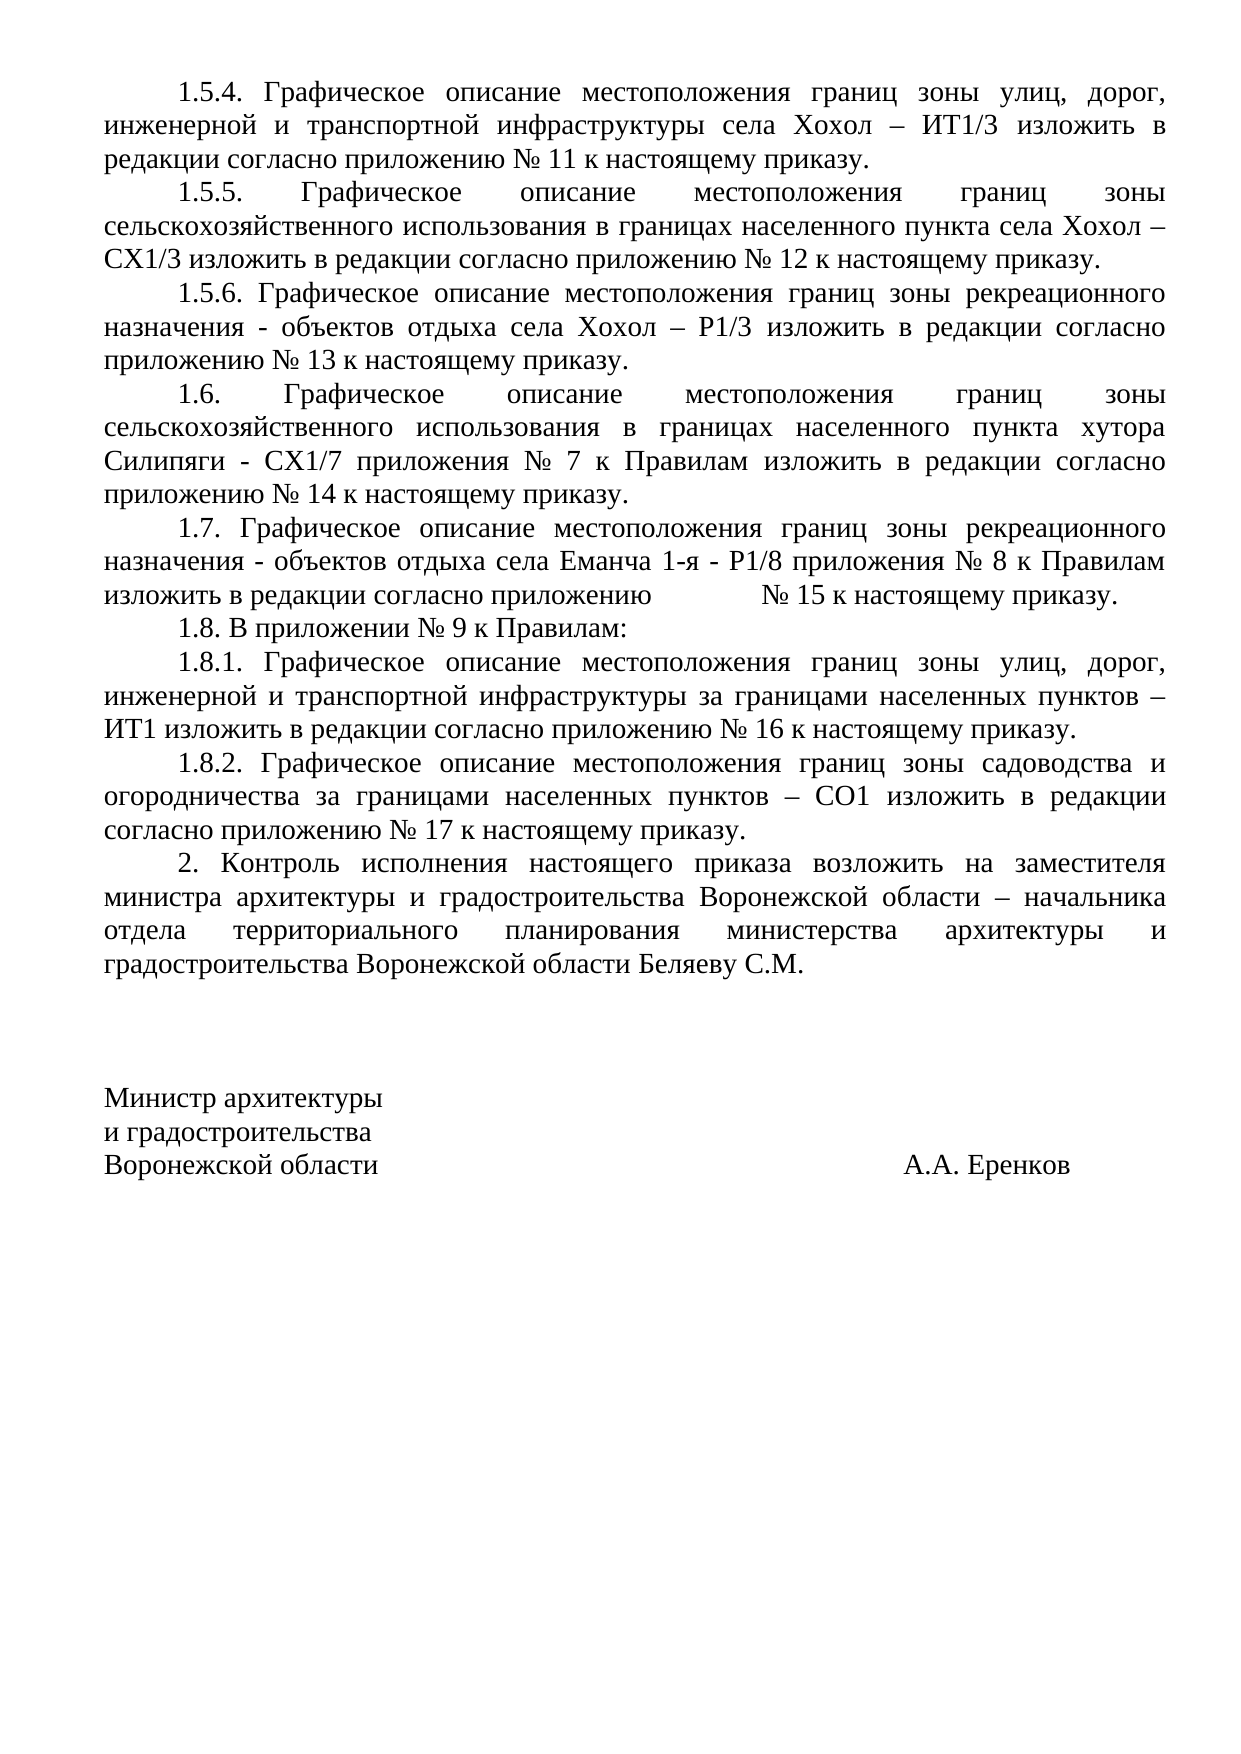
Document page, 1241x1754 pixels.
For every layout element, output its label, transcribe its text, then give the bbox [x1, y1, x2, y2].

text 1.5.5. Графическое описание местоположения границ зоны сельскохозяйственного использования в границах населенного пункта села Хохол – СХ1/3 изложить в редакции согласно приложению № 12 к настоящему приказу. [103, 174, 1166, 275]
text 1.8.2. Графическое описание местоположения границ зоны садоводства и огородничества за границами населенных пунктов – СО1 изложить в редакции согласно приложению № 17 к настоящему приказу. [103, 745, 1166, 845]
text Министр архитектуры [103, 1080, 1166, 1114]
text 1.8.1. Графическое описание местоположения границ зоны улиц, дорог, инженерной и транспортной инфраструктуры за границами населенных пунктов – ИТ1 изложить в редакции согласно приложению № 16 к настоящему приказу. [103, 644, 1166, 745]
text 1.7. Графическое описание местоположения границ зоны рекреационного назначения - объектов отдыха села Еманча 1-я - Р1/8 приложения № 8 к Правилам изложить в редакции согласно приложению № 15 к настоящему приказу. [103, 510, 1166, 611]
text Воронежской области А.А. Еренков [103, 1147, 1166, 1181]
text 1.5.4. Графическое описание местоположения границ зоны улиц, дорог, инженерной и транспортной инфраструктуры села Хохол – ИТ1/3 изложить в редакции согласно приложению № 11 к настоящему приказу. [103, 74, 1166, 174]
text 1.8. В приложении № 9 к Правилам: [103, 611, 1166, 644]
text 1.6. Графическое описание местоположения границ зоны сельскохозяйственного использования в границах населенного пункта хутора Силипяги - СХ1/7 приложения № 7 к Правилам изложить в редакции согласно приложению № 14 к настоящему приказу. [103, 376, 1166, 510]
text 1.5.6. Графическое описание местоположения границ зоны рекреационного назначения - объектов отдыха села Хохол – Р1/3 изложить в редакции согласно приложению № 13 к настоящему приказу. [103, 275, 1166, 376]
text и градостроительства [103, 1114, 1166, 1147]
text 2. Контроль исполнения настоящего приказа возложить на заместителя министра архитектуры и градостроительства Воронежской области – начальника отдела территориального планирования министерства архитектуры и градостроительства Воронежской области Беляеву С.М. [103, 845, 1166, 979]
